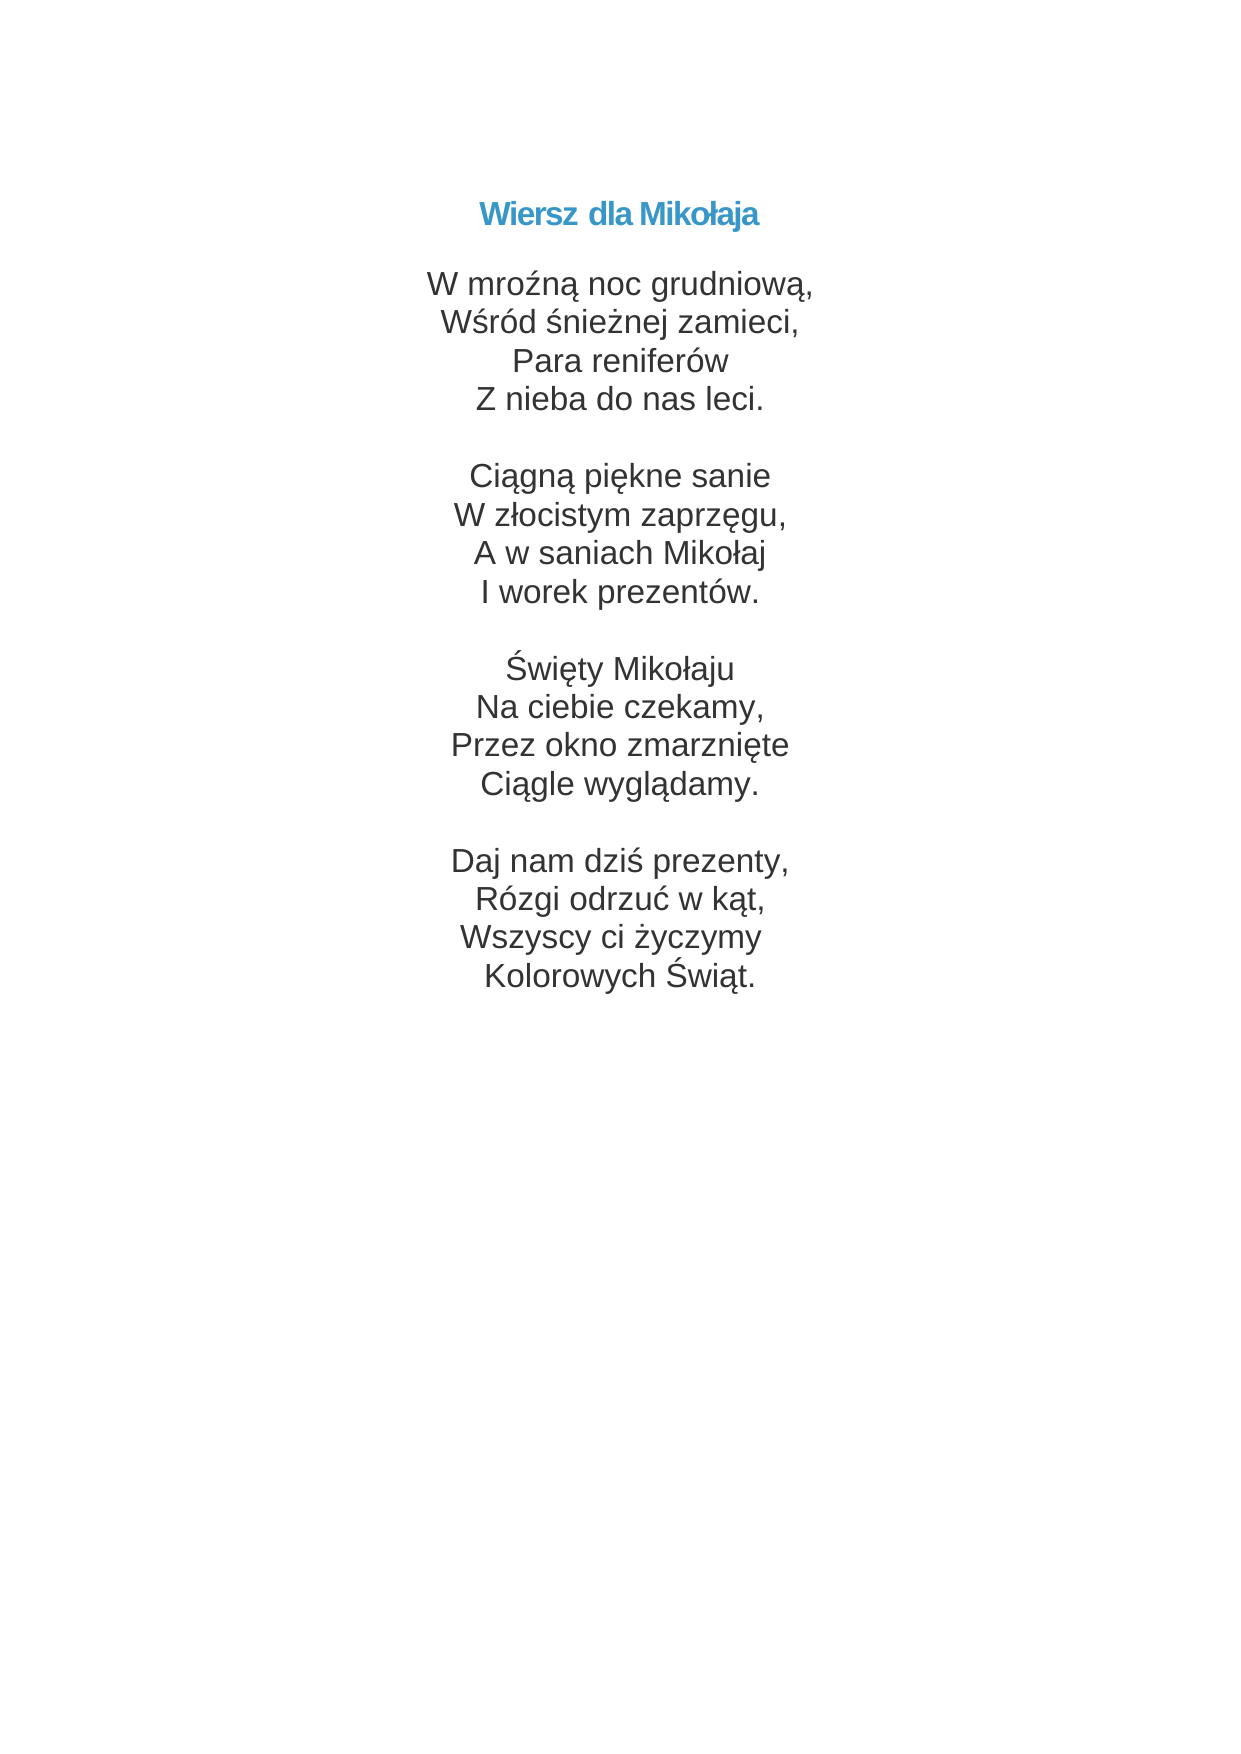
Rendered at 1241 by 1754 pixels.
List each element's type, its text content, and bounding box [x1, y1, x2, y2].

text Wiersz dla Mikołaja [148, 194, 1093, 233]
text W mroźną noc grudniową, Wśród śnieżnej zamieci, Para reniferów Z nieba do nas leci. Ciągną piękne sanie W złocistym zaprzęgu, A w saniach Mikołaj I worek prezentów. Święty Mikołaju Na ciebie czekamy, Przez okno zmarznięte Ciągle wyglądamy. Daj nam dziś prezenty, Rózgi odrzuć w kąt, Wszyscy ci życzymy Kolorowych Świąt. [148, 264, 1093, 994]
